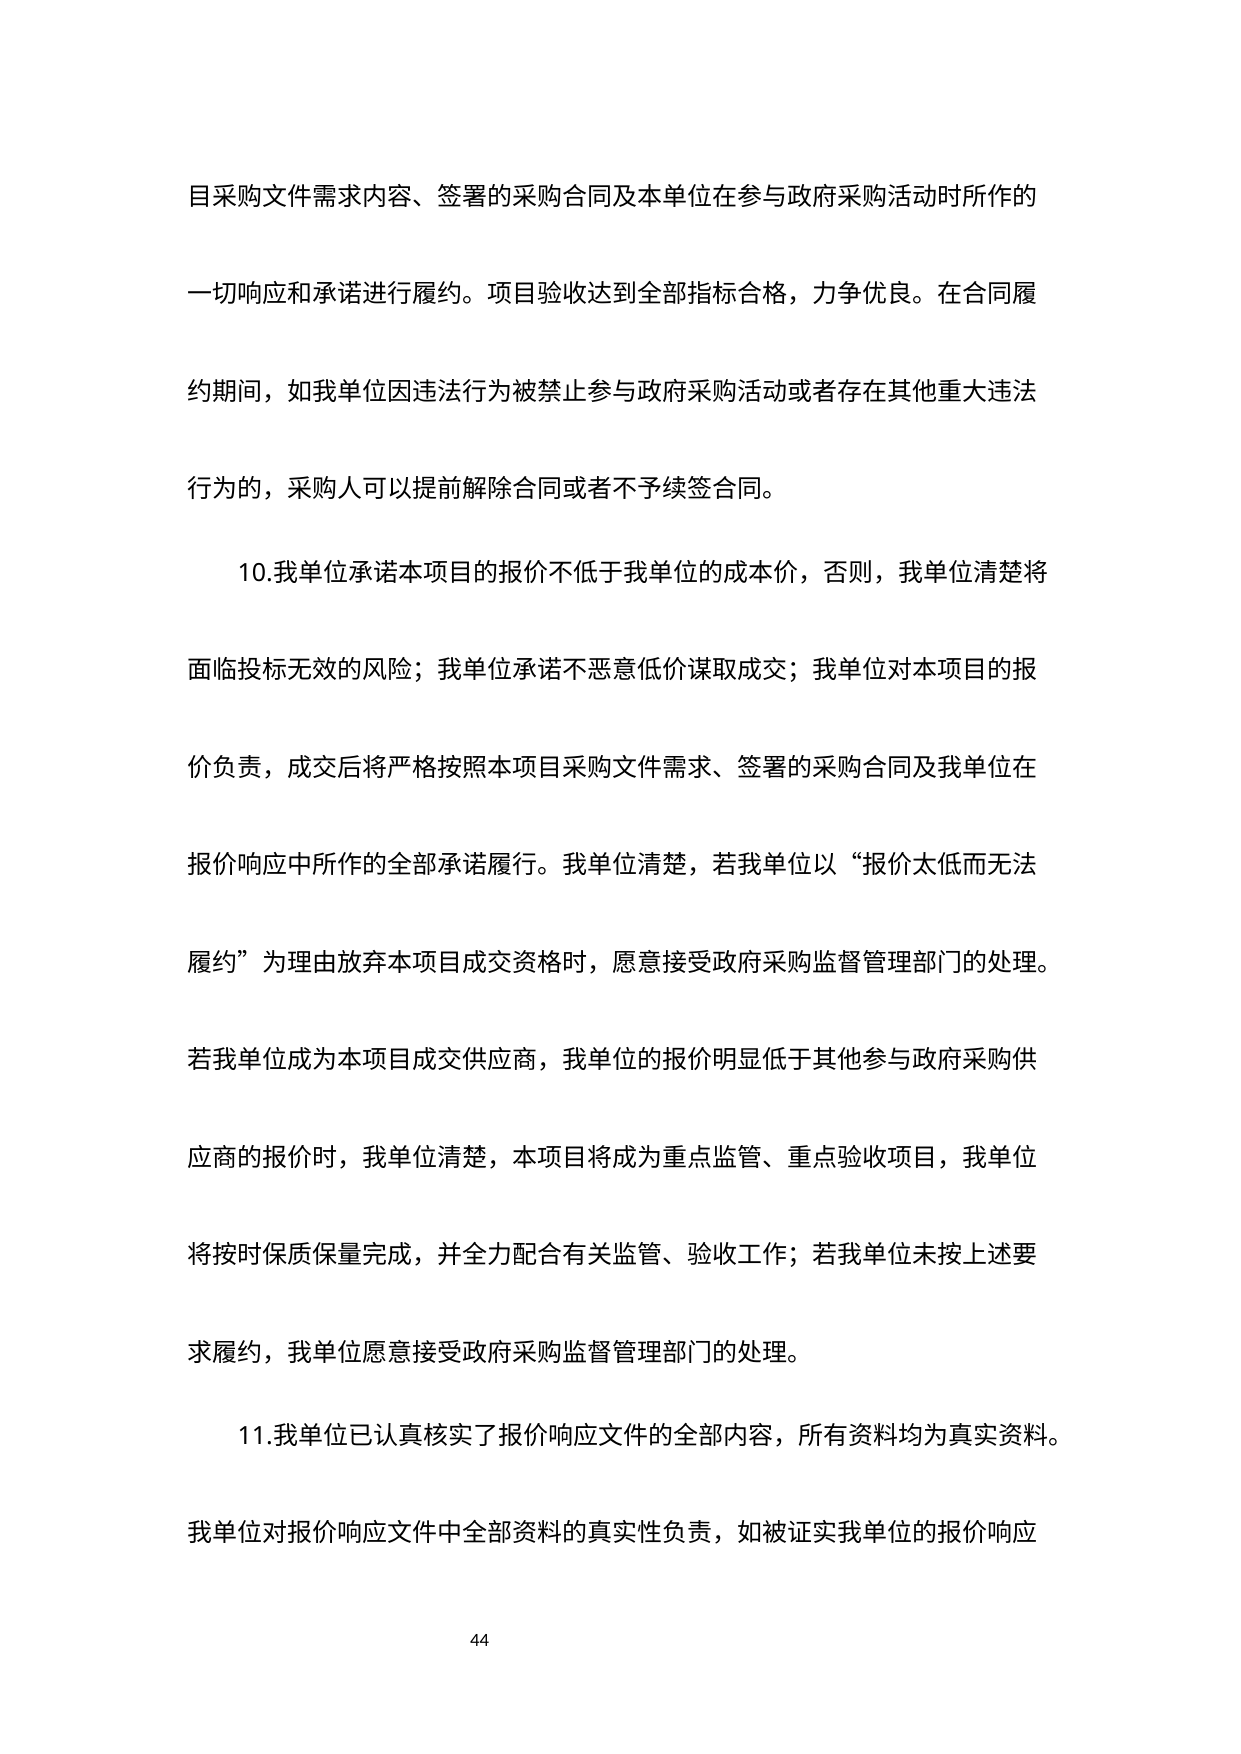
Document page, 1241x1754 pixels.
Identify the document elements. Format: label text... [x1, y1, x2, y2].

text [187, 1401, 1053, 1563]
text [187, 162, 1053, 519]
text 10.我单位承诺本项目的报价不低于我单位的成本价，否则，我单位清楚将面临投标无效的风险；我单位承诺不恶意低价谋取成交；我单位对本项目的报价负责，成交后将严格按照本项目采购文件需求、签署的采购合同及我单位在报价响应中所作的全部承诺履行。我单位清楚，若我单位以“报价太低而无法履约”为理由放弃本项目成交资格时，愿意接受政府采购监督管理部门的处理。若我单位成为本项目成交供应商，我单位的报价明显低于其他参与政府采购供应商的报价时，我单位清楚，本项目将成为重点监管、重点验收项目，我单位将按时保质保量完成，并全力配合有关监管、验收工作；若我单位未按上述要求履约，我单位愿意接受政府采购监督管理部门的处理。 [187, 538, 1053, 1383]
